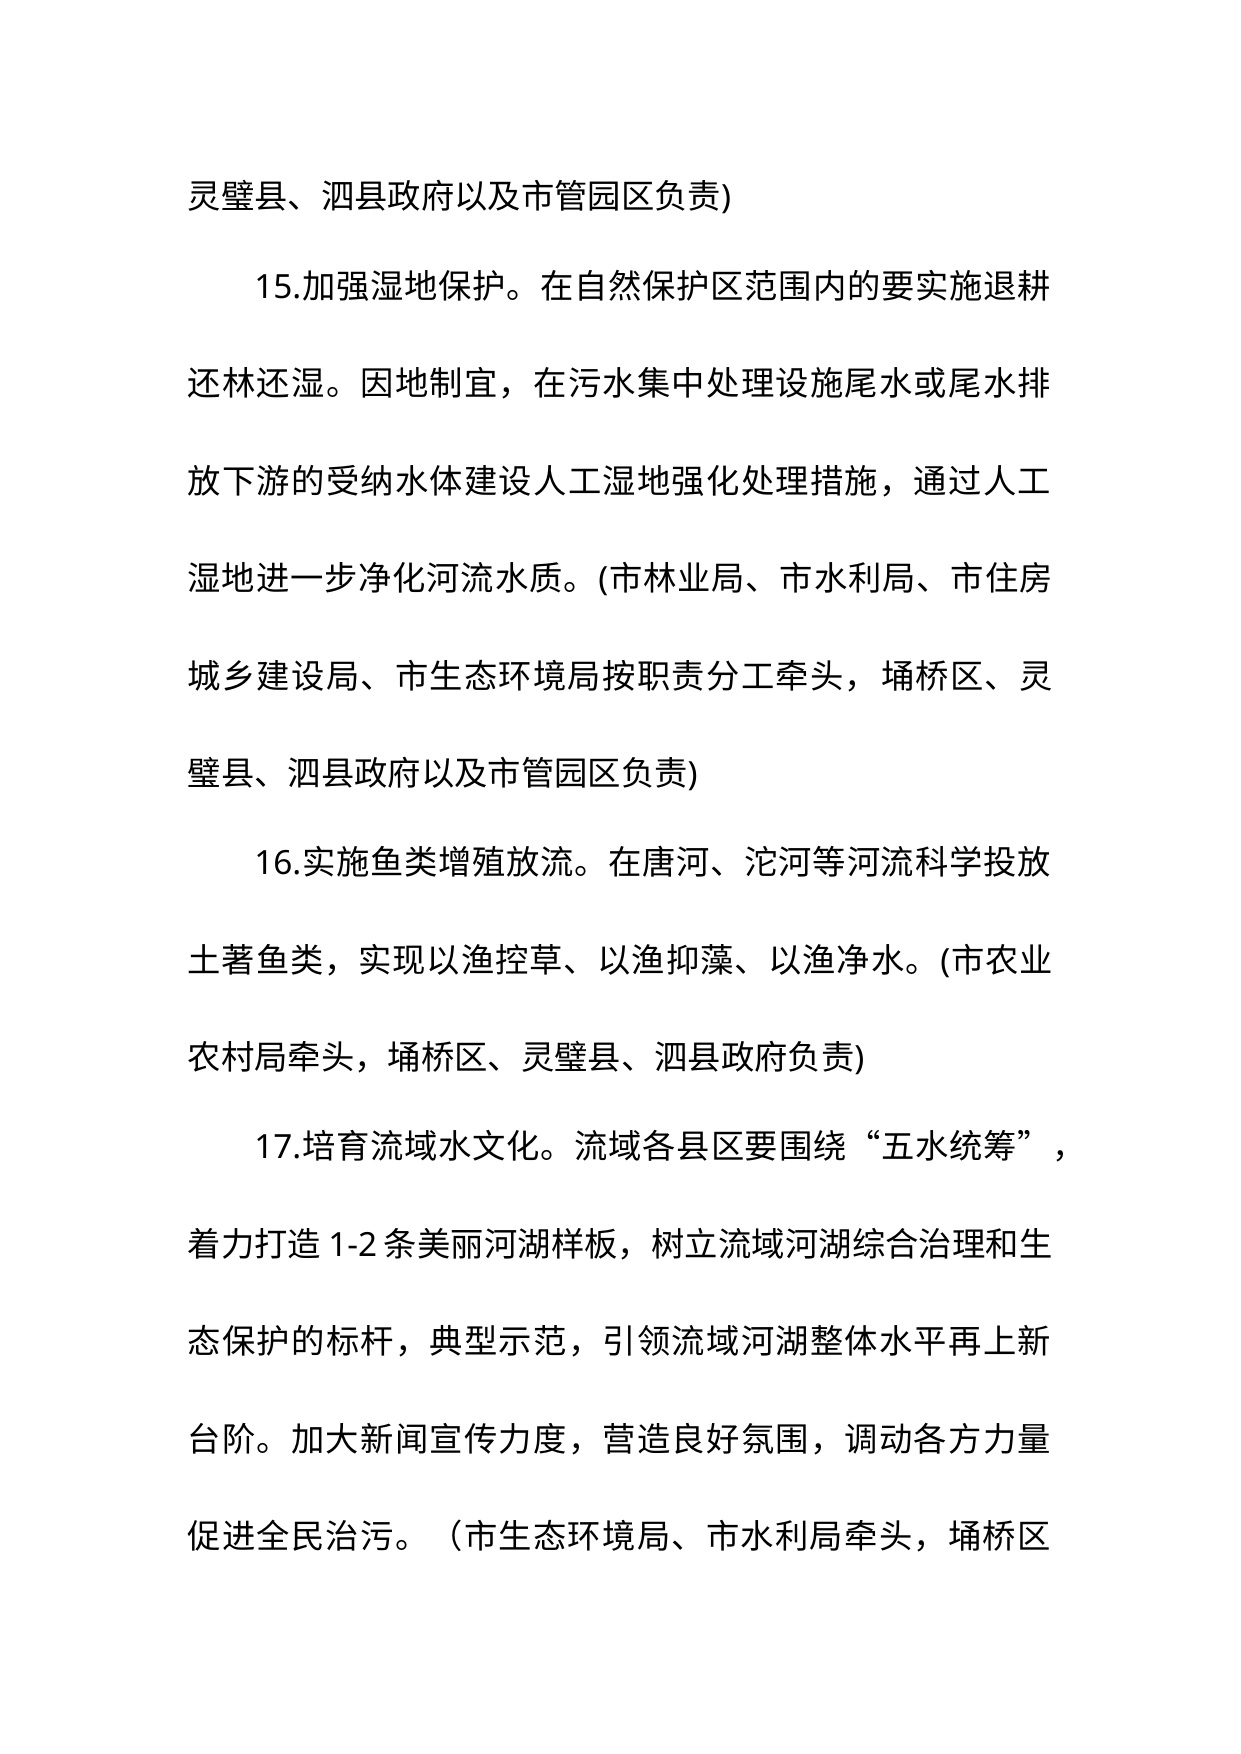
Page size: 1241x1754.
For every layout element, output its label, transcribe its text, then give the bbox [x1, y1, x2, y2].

text 15.加强湿地保护。在自然保护区范围内的要实施退耕还林还湿。因地制宜，在污水集中处理设施尾水或尾水排放下游的受纳水体建设人工湿地强化处理措施，通过人工湿地进一步净化河流水质。(市林业局、市水利局、市住房城乡建设局、市生态环境局按职责分工牵头，埇桥区、灵璧县、泗县政府以及市管园区负责) [187, 251, 1053, 804]
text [187, 162, 1053, 227]
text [187, 1112, 1053, 1567]
text 16.实施鱼类增殖放流。在唐河、沱河等河流科学投放土著鱼类，实现以渔控草、以渔抑藻、以渔净水。(市农业农村局牵头，埇桥区、灵璧县、泗县政府负责) [187, 828, 1053, 1088]
